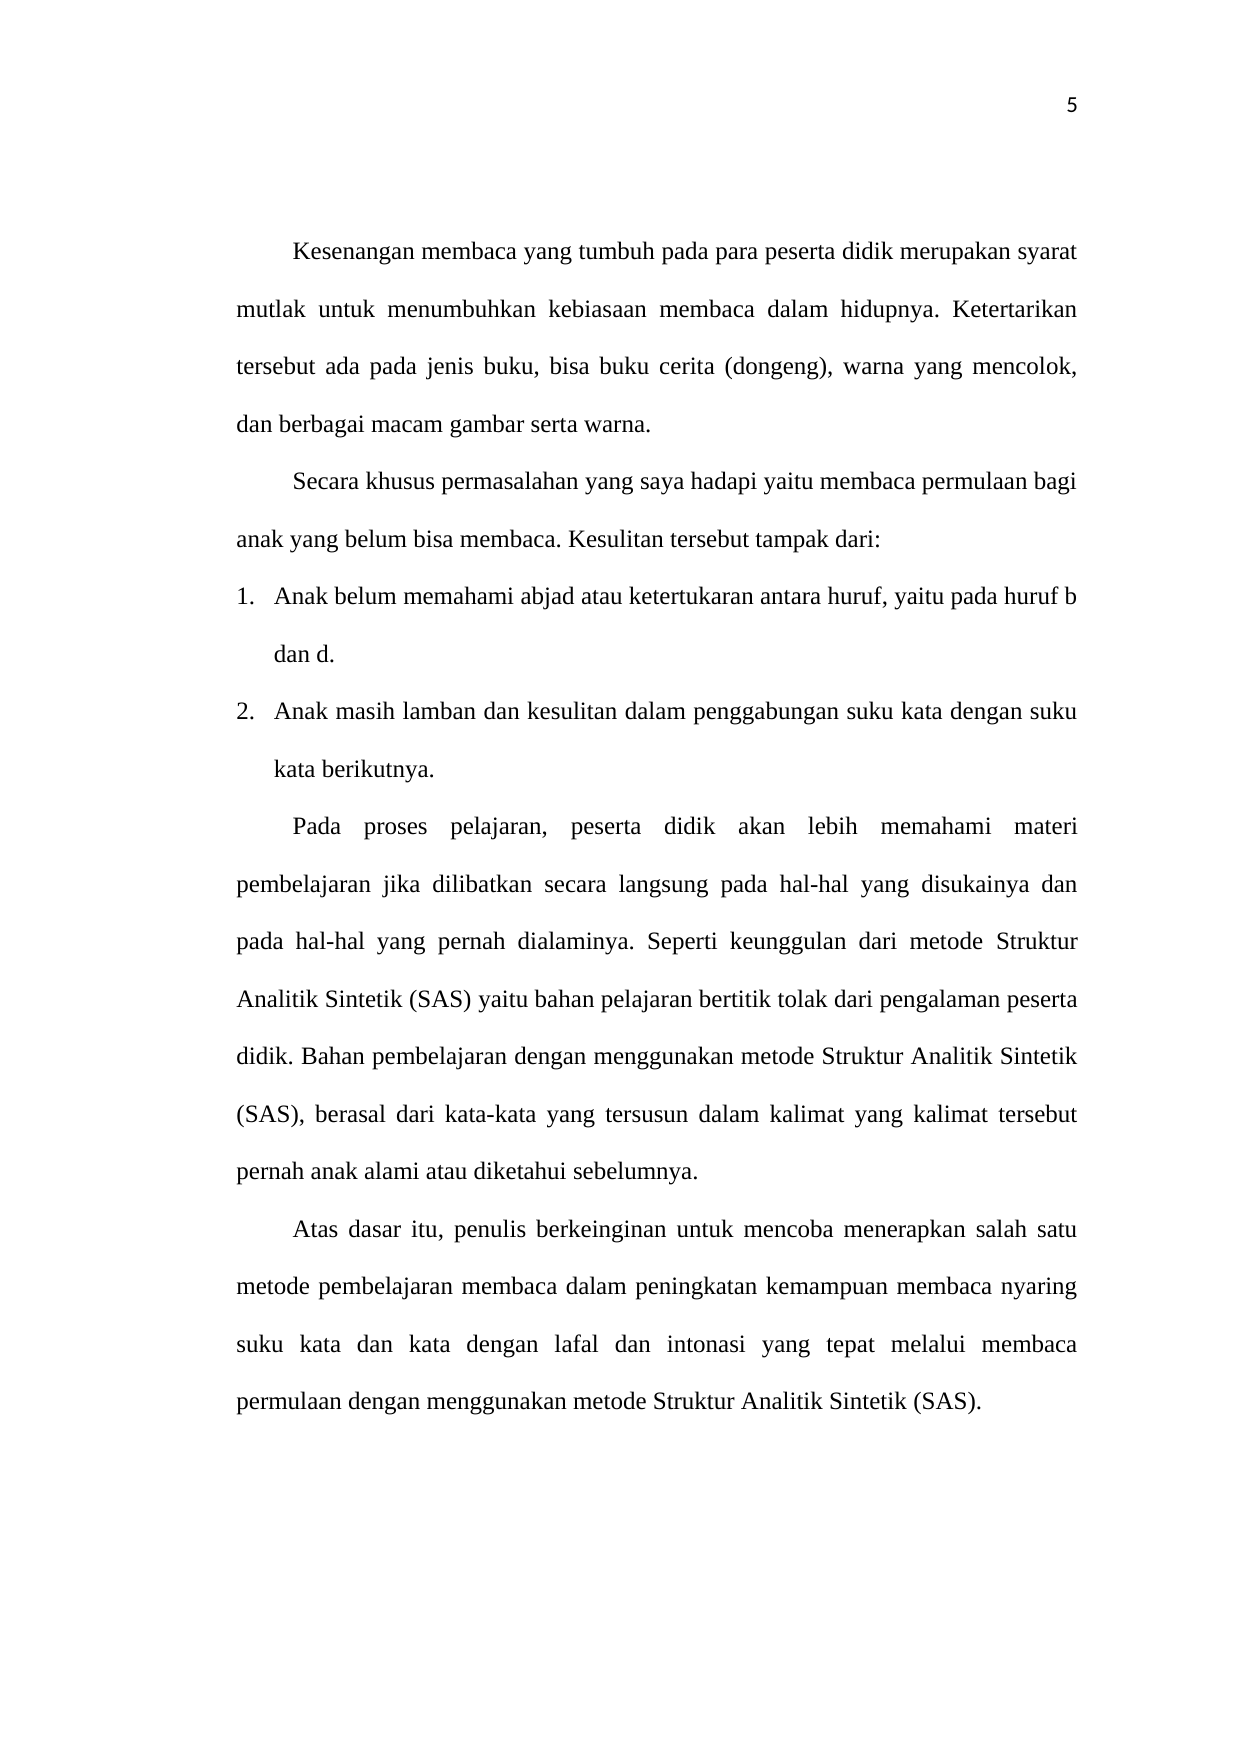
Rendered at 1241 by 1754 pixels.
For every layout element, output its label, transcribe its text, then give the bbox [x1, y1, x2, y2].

text Atas dasar itu, penulis berkeinginan untuk mencoba menerapkan salah satu metode pembelajaran membaca dalam peningkatan kemampuan membaca nyaring suku kata dan kata dengan lafal dan intonasi yang tepat melalui membaca permulaan dengan menggunakan metode Struktur Analitik Sintetik (SAS). [236, 1214, 1078, 1415]
text Kesenangan membaca yang tumbuh pada para peserta didik merupakan syarat mutlak untuk menumbuhkan kebiasaan membaca dalam hidupnya. Ketertarikan tersebut ada pada jenis buku, bisa buku cerita (dongeng), warna yang mencolok, dan berbagai macam gambar serta warna. [236, 236, 1078, 438]
list Anak masih lamban dan kesulitan dalam penggabungan suku kata dengan suku kata berikutnya. [236, 696, 1078, 783]
text Secara khusus permasalahan yang saya hadapi yaitu membaca permulaan bagi anak yang belum bisa membaca. Kesulitan tersebut tampak dari: [236, 466, 1078, 553]
text Pada proses pelajaran, peserta didik akan lebih memahami materi pembelajaran jika dilibatkan secara langsung pada hal-hal yang disukainya dan pada hal-hal yang pernah dialaminya. Seperti keunggulan dari metode Struktur Analitik Sintetik (SAS) yaitu bahan pelajaran bertitik tolak dari pengalaman peserta didik. Bahan pembelajaran dengan menggunakan metode Struktur Analitik Sintetik (SAS), berasal dari kata-kata yang tersusun dalam kalimat yang kalimat tersebut pernah anak alami atau diketahui sebelumnya. [236, 811, 1078, 1185]
list Anak belum memahami abjad atau ketertukaran antara huruf, yaitu pada huruf b dan d. [236, 581, 1078, 668]
